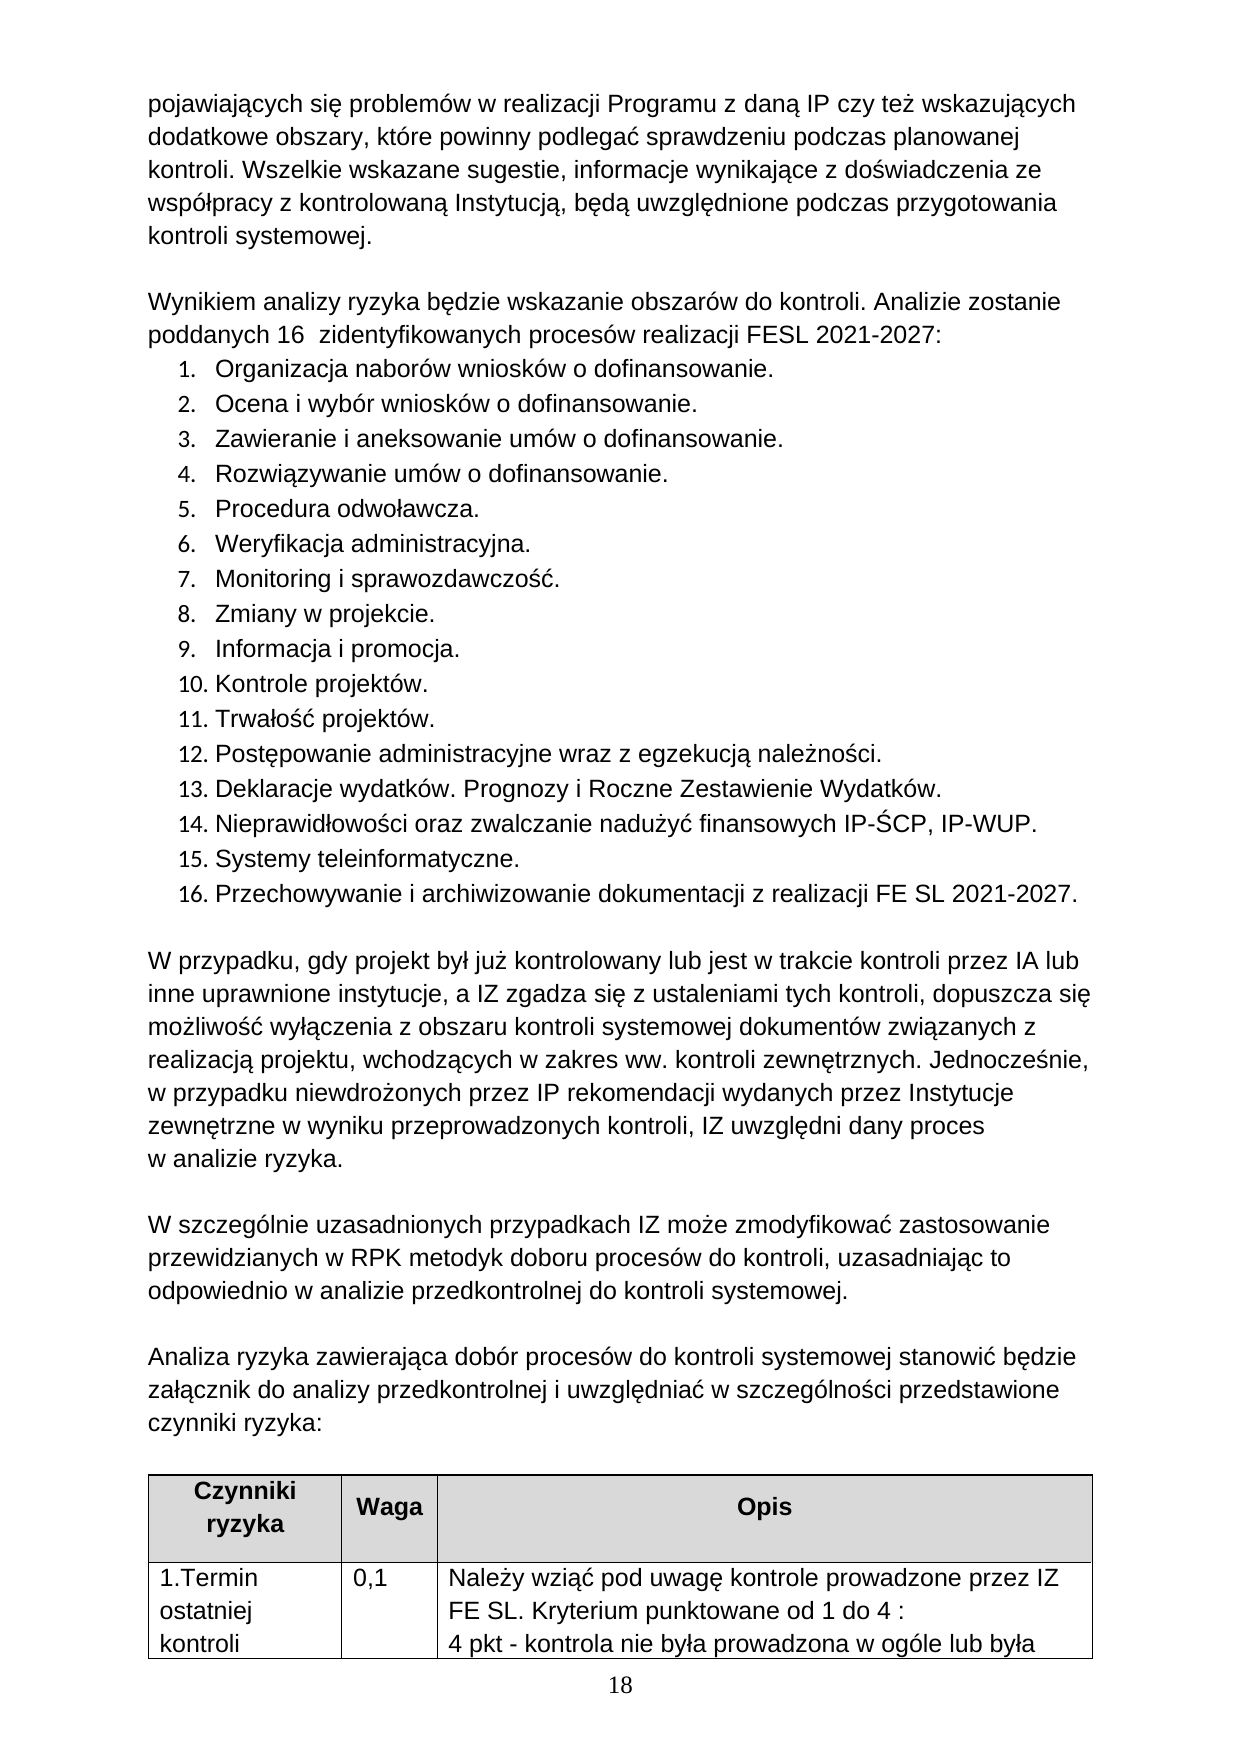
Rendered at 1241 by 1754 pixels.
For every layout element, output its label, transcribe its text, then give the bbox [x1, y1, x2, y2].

table_cell 0,1 [342, 1563, 437, 1658]
list Procedura odwoławcza. [177, 493, 1092, 523]
table_header Opis [438, 1476, 1092, 1562]
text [148, 89, 1092, 249]
list Postępowanie administracyjne wraz z egzekucją należności. [177, 738, 1092, 768]
list Kontrole projektów. [177, 668, 1092, 698]
list Ocena i wybór wniosków o dofinansowanie. [177, 388, 1092, 418]
list Zmiany w projekcie. [177, 598, 1092, 628]
table_header Waga [342, 1476, 437, 1562]
list Przechowywanie i archiwizowanie dokumentacji z realizacji FE SL 2021-2027. [177, 878, 1092, 908]
list Monitoring i sprawozdawczość. [177, 563, 1092, 593]
list Rozwiązywanie umów o dofinansowanie. [177, 458, 1092, 488]
text W przypadku, gdy projekt był już kontrolowany lub jest w trakcie kontroli przez IA lub inne uprawnione instytucje, a IZ zgadza się z ustaleniami tych kontroli, dopuszcza się możliwość wyłączenia z obszaru kontroli systemowej dokumentów związanych z realizacją projektu, wchodzących w zakres ww. kontroli zewnętrznych. Jednocześnie, w przypadku niewdrożonych przez IP rekomendacji wydanych przez Instytucje zewnętrzne w wyniku przeprowadzonych kontroli, IZ uwzględni dany proces w analizie ryzyka. [148, 946, 1092, 1173]
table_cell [149, 1563, 341, 1658]
text W szczególnie uzasadnionych przypadkach IZ może zmodyfikować zastosowanie przewidzianych w RPK metodyk doboru procesów do kontroli, uzasadniając to odpowiednio w analizie przedkontrolnej do kontroli systemowej. [148, 1210, 1092, 1305]
list Nieprawidłowości oraz zwalczanie nadużyć finansowych IP-ŚCP, IP-WUP. [177, 808, 1092, 838]
text Analiza ryzyka zawierająca dobór procesów do kontroli systemowej stanowić będzie załącznik do analizy przedkontrolnej i uwzględniać w szczególności przedstawione czynniki ryzyka: [148, 1342, 1092, 1437]
list Organizacja naborów wniosków o dofinansowanie. [177, 353, 1092, 383]
list Informacja i promocja. [177, 633, 1092, 663]
list Systemy teleinformatyczne. [177, 843, 1092, 873]
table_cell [438, 1562, 1092, 1658]
list Zawieranie i aneksowanie umów o dofinansowanie. [177, 423, 1092, 453]
list Weryfikacja administracyjna. [177, 528, 1092, 558]
text Wynikiem analizy ryzyka będzie wskazanie obszarów do kontroli. Analizie zostanie poddanych 16 zidentyfikowanych procesów realizacji FESL 2021-2027: [148, 287, 1092, 348]
list Deklaracje wydatków. Prognozy i Roczne Zestawienie Wydatków. [177, 773, 1092, 803]
list Trwałość projektów. [177, 703, 1092, 733]
table_header Czynniki ryzyka [149, 1476, 341, 1562]
